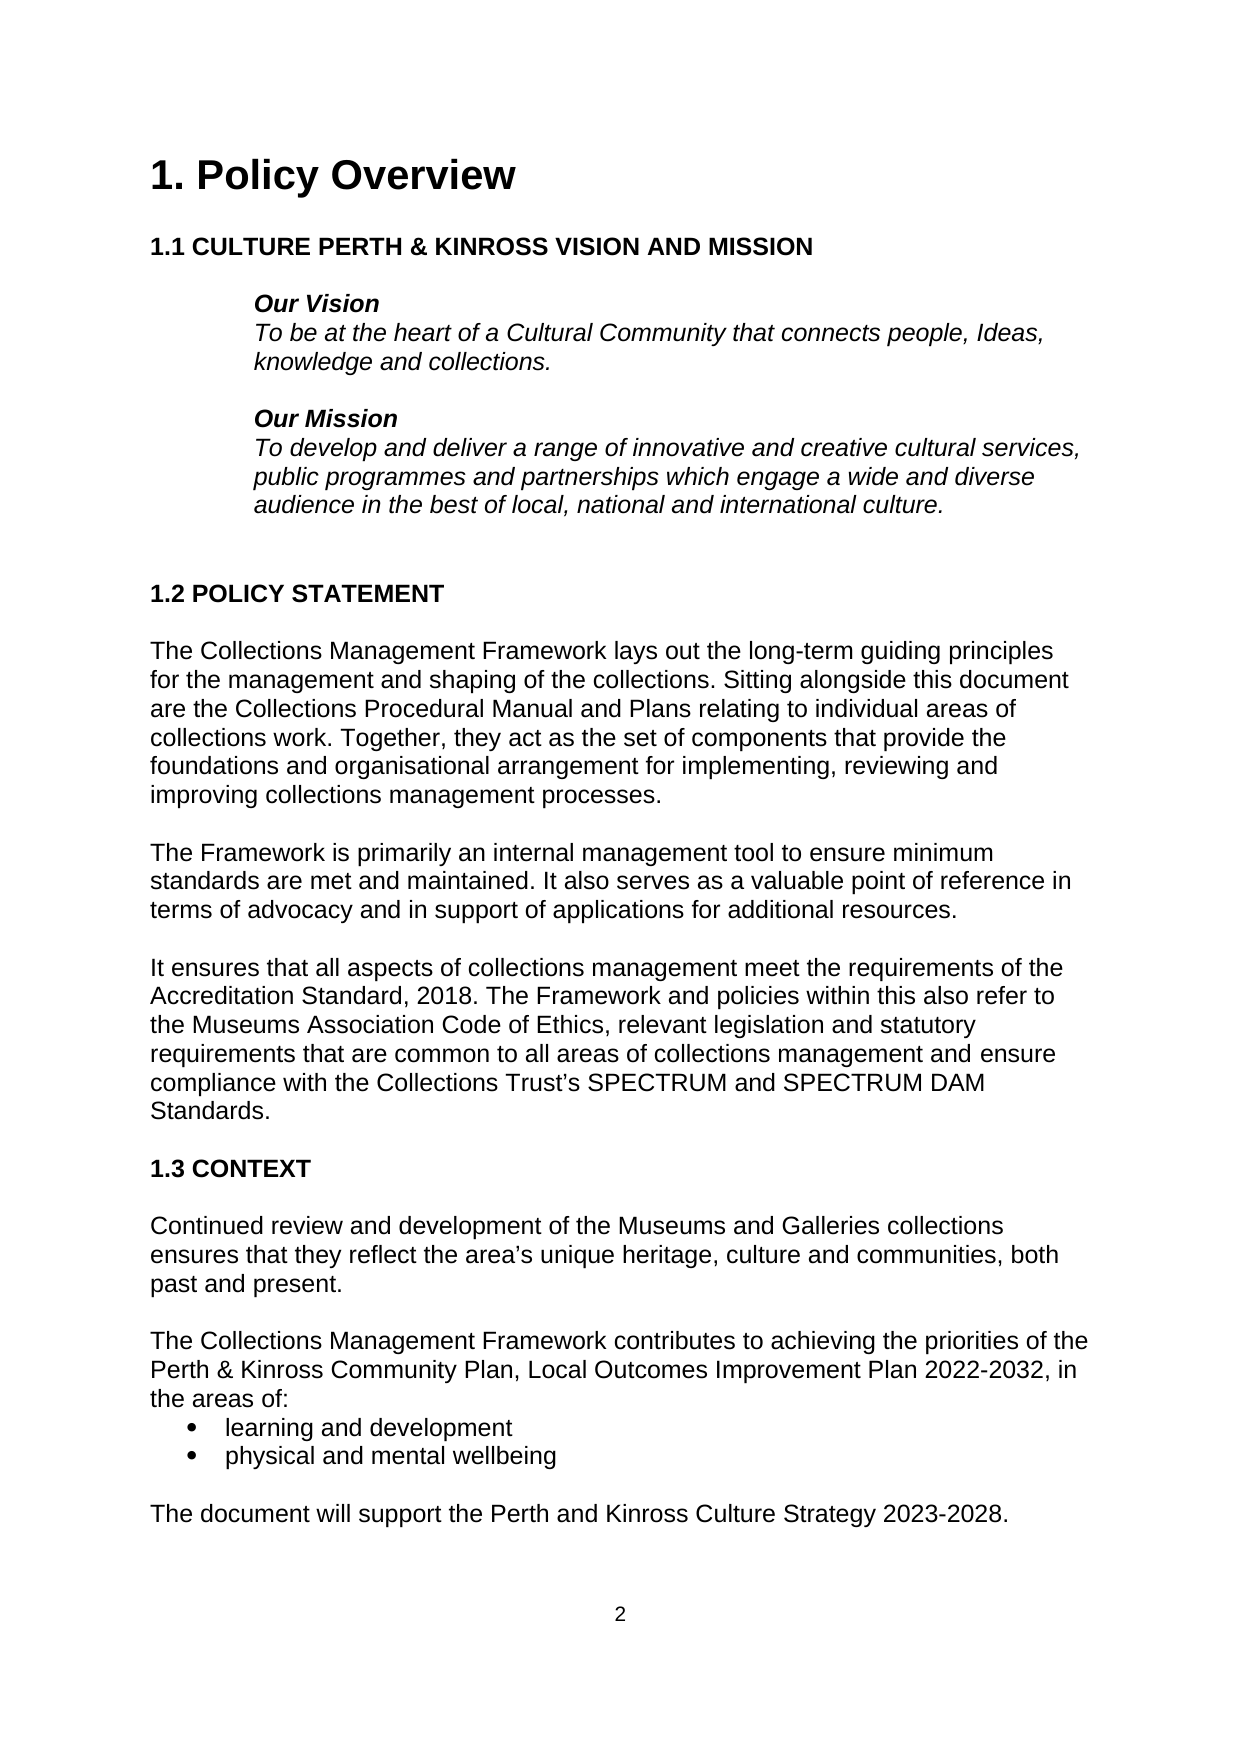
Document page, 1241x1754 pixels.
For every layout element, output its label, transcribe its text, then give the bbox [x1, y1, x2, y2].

text The document will support the Perth and Kinross Culture Strategy 2023-2028. [150, 1499, 1090, 1528]
text Our Vision [178, 289, 1090, 318]
text 1.3 CONTEXT [150, 1154, 1090, 1182]
text The Collections Management Framework contributes to achieving the priorities of the Perth & Kinross Community Plan, Local Outcomes Improvement Plan 2022-2032, in the areas of: [150, 1326, 1090, 1412]
text 1. Policy Overview [150, 150, 1090, 198]
text Our Mission [178, 404, 1090, 433]
text To develop and deliver a range of innovative and creative cultural services, public programmes and partnerships which engage a wide and diverse audience in the best of local, national and international culture. [253, 433, 1090, 519]
text 1.2 POLICY STATEMENT [150, 579, 1090, 607]
list physical and mental wellbeing [187, 1441, 1090, 1470]
text The Collections Management Framework lays out the long-term guiding principles for the management and shaping of the collections. Sitting alongside this document are the Collections Procedural Manual and Plans relating to individual areas of collections work. Together, they act as the set of components that provide the foundations and organisational arrangement for implementing, reviewing and improving collections management processes. [150, 636, 1090, 809]
text Continued review and development of the Museums and Galleries collections ensures that they reflect the area’s unique heritage, culture and communities, both past and present. [150, 1211, 1090, 1297]
list learning and development [187, 1412, 1090, 1441]
text It ensures that all aspects of collections management meet the requirements of the Accreditation Standard, 2018. The Framework and policies within this also refer to the Museums Association Code of Ethics, relevant legislation and statutory requirements that are common to all areas of collections management and ensure compliance with the Collections Trust’s SPECTRUM and SPECTRUM DAM Standards. [150, 952, 1090, 1125]
text 1.1 CULTURE PERTH & KINROSS VISION AND MISSION [150, 231, 1090, 260]
text The Framework is primarily an internal management tool to ensure minimum standards are met and maintained. It also serves as a valuable point of reference in terms of advocacy and in support of applications for additional resources. [150, 837, 1090, 924]
text To be at the heart of a Cultural Community that connects people, Ideas, knowledge and collections. [253, 318, 1090, 375]
